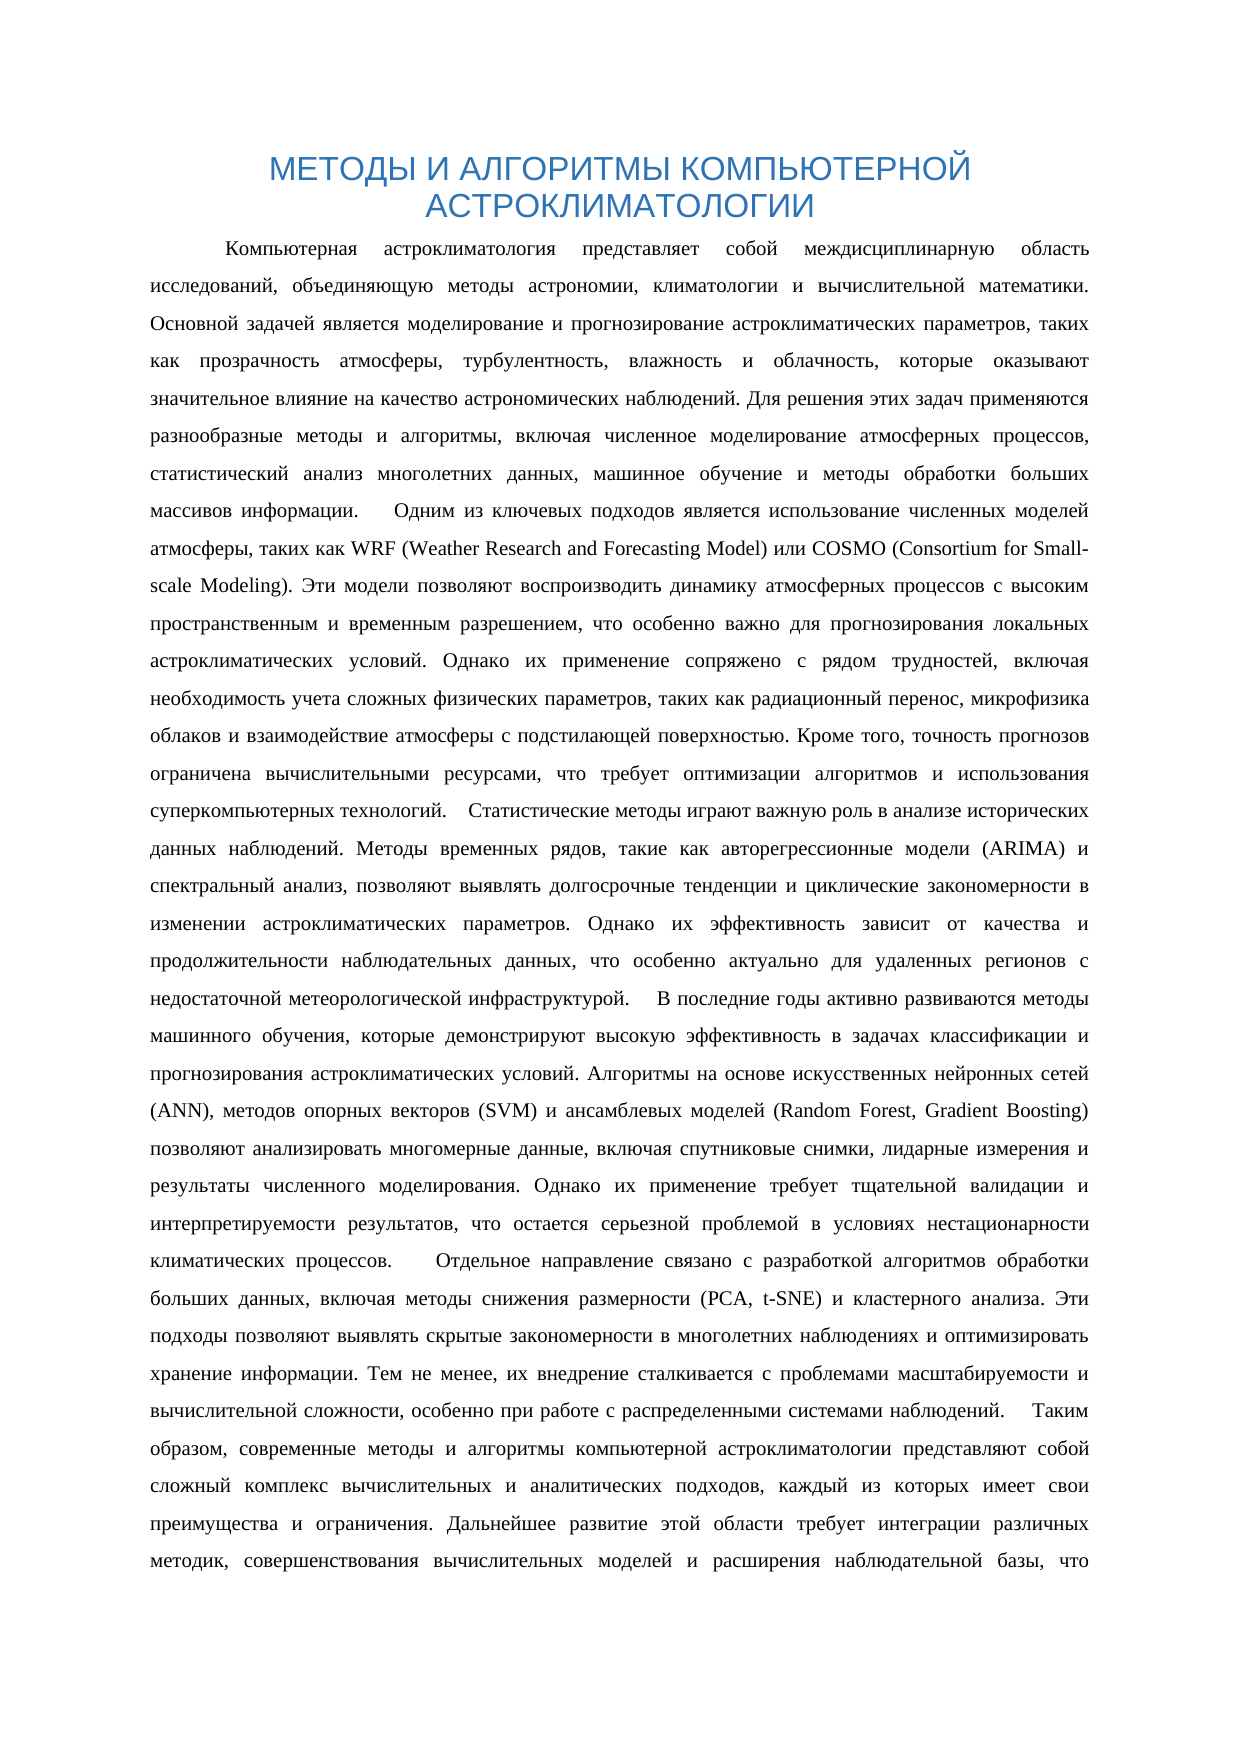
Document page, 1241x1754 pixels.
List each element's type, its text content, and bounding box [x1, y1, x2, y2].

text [150, 225, 1090, 1575]
subtitle МЕТОДЫ И АЛГОРИТМЫ КОМПЬЮТЕРНОЙ АСТРОКЛИМАТОЛОГИИ [150, 150, 1090, 225]
